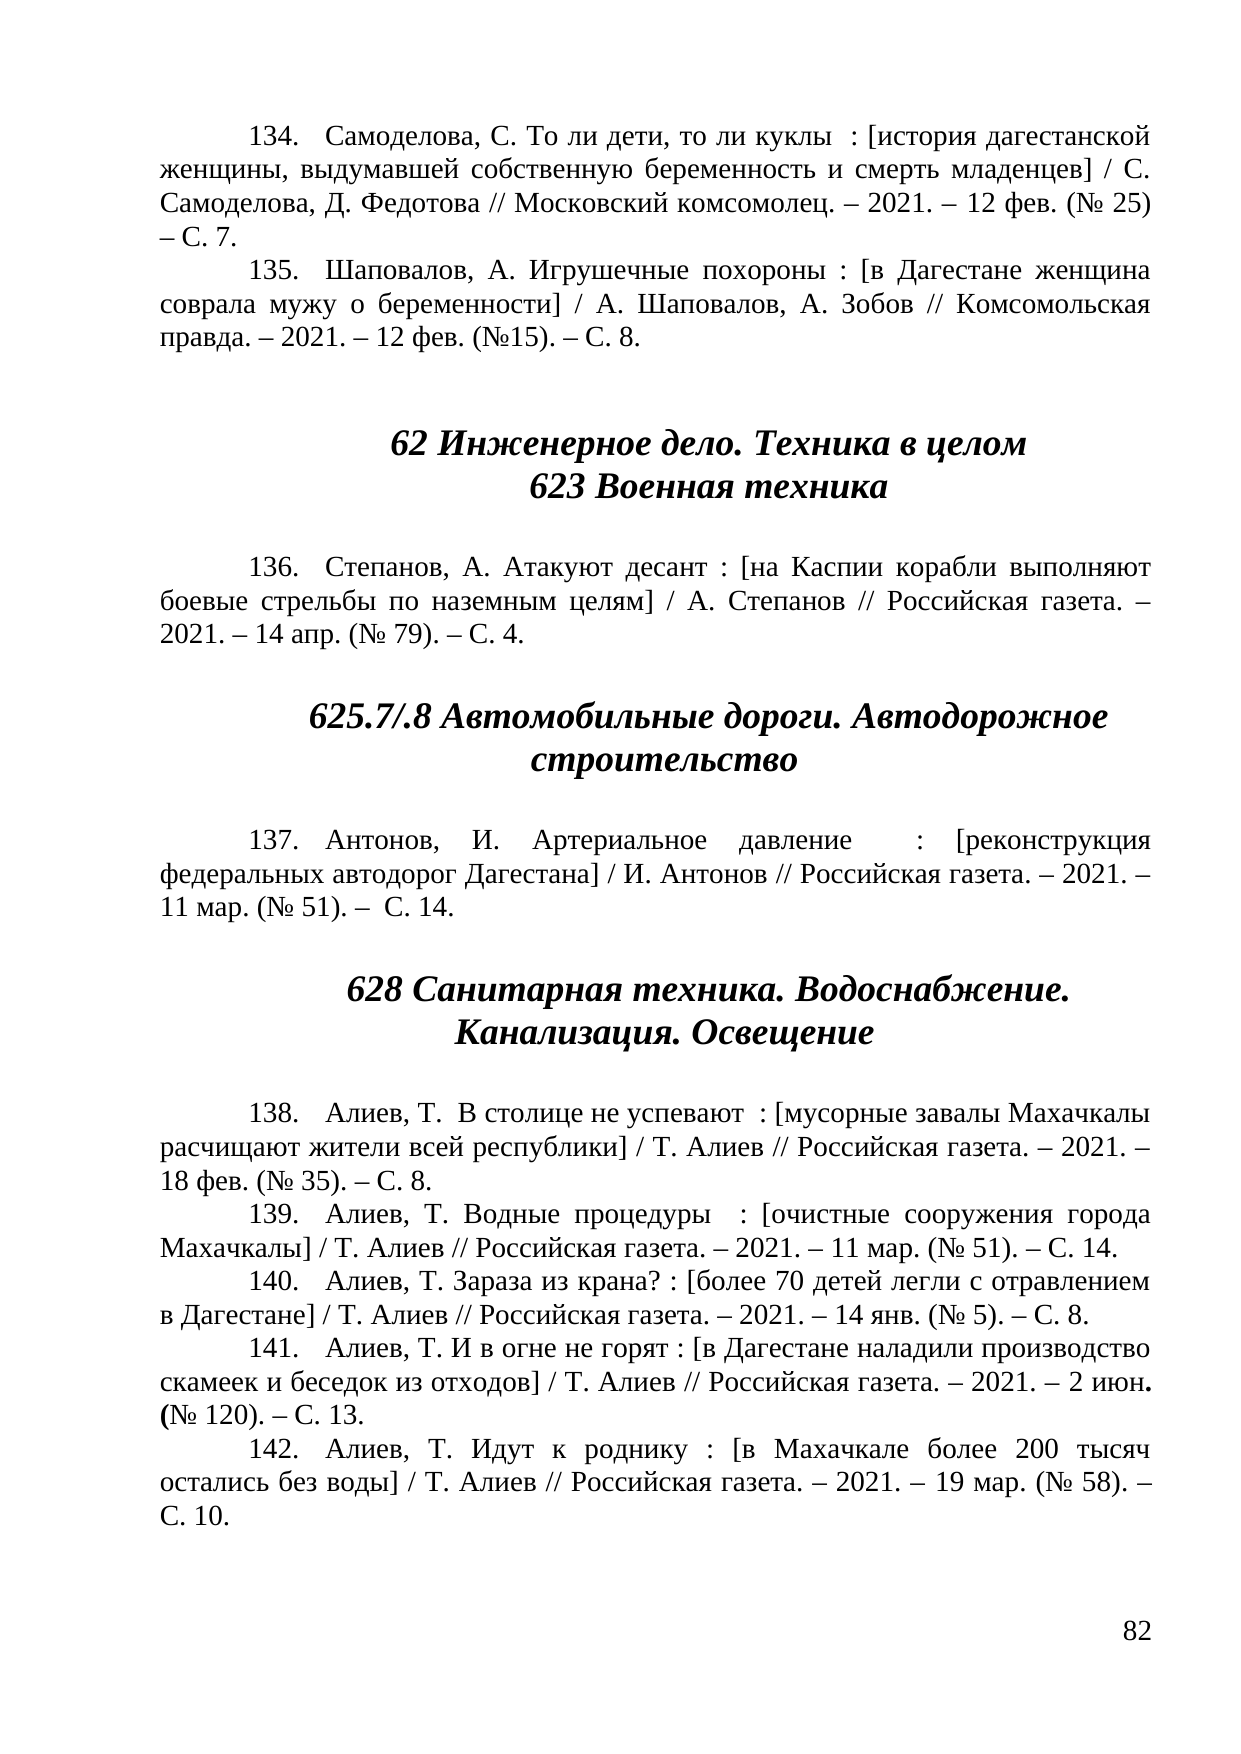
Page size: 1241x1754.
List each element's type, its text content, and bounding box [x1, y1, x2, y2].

text Алиев, Т. И в огне не горят : [в Дагестане наладили производство скамеек и беседок из отходов] / Т. Алиев // Российская газета. – 2021. – 2 июн. (№ 120). – С. 13. [159, 1330, 1152, 1431]
text Шаповалов, А. Игрушечные похороны : [в Дагестане женщина соврала мужу о беременности] / А. Шаповалов, А. Зобов // Комсомольская правда. – 2021. – 12 фев. (№15). – С. 8. [159, 252, 1152, 353]
text 623 Военная техника [177, 463, 1152, 506]
text Антонов, И. Артериальное давление : [реконструкция федеральных автодорог Дагестана] / И. Антонов // Российская газета. – 2021. – 11 мар. (№ 51). – С. 14. [159, 822, 1152, 923]
text 62 Инженерное дело. Техника в целом [177, 420, 1152, 463]
text Алиев, Т. Идут к роднику : [в Махачкале более 200 тысяч остались без воды] / Т. Алиев // Российская газета. – 2021. – 19 мар. (№ 58). – С. 10. [159, 1431, 1152, 1532]
text Алиев, Т. В столице не успевают : [мусорные завалы Махачкалы расчищают жители всей республики] / Т. Алиев // Российская газета. – 2021. – 18 фев. (№ 35). – С. 8. [159, 1096, 1152, 1196]
text Самоделова, С. То ли дети, то ли куклы : [история дагестанской женщины, выдумавшей собственную беременность и смерть младенцев] / С. Самоделова, Д. Федотова // Московский комсомолец. – 2021. – 12 фев. (№ 25) – С. 7. [159, 118, 1152, 252]
text Степанов, А. Атакуют десант : [на Каспии корабли выполняют боевые стрельбы по наземным целям] / А. Степанов // Российская газета. – 2021. – 14 апр. (№ 79). – С. 4. [159, 549, 1152, 650]
text 625.7/.8 Автомобильные дороги. Автодорожное строительство [177, 693, 1152, 779]
text Алиев, Т. Зараза из крана? : [более 70 детей легли с отравлением в Дагестане] / Т. Алиев // Российская газета. – 2021. – 14 янв. (№ 5). – С. 8. [159, 1263, 1152, 1330]
text 628 Санитарная техника. Водоснабжение. Канализация. Освещение [177, 966, 1152, 1052]
text Алиев, Т. Водные процедуры : [очистные сооружения города Махачкалы] / Т. Алиев // Российская газета. – 2021. – 11 мар. (№ 51). – С. 14. [159, 1196, 1152, 1263]
